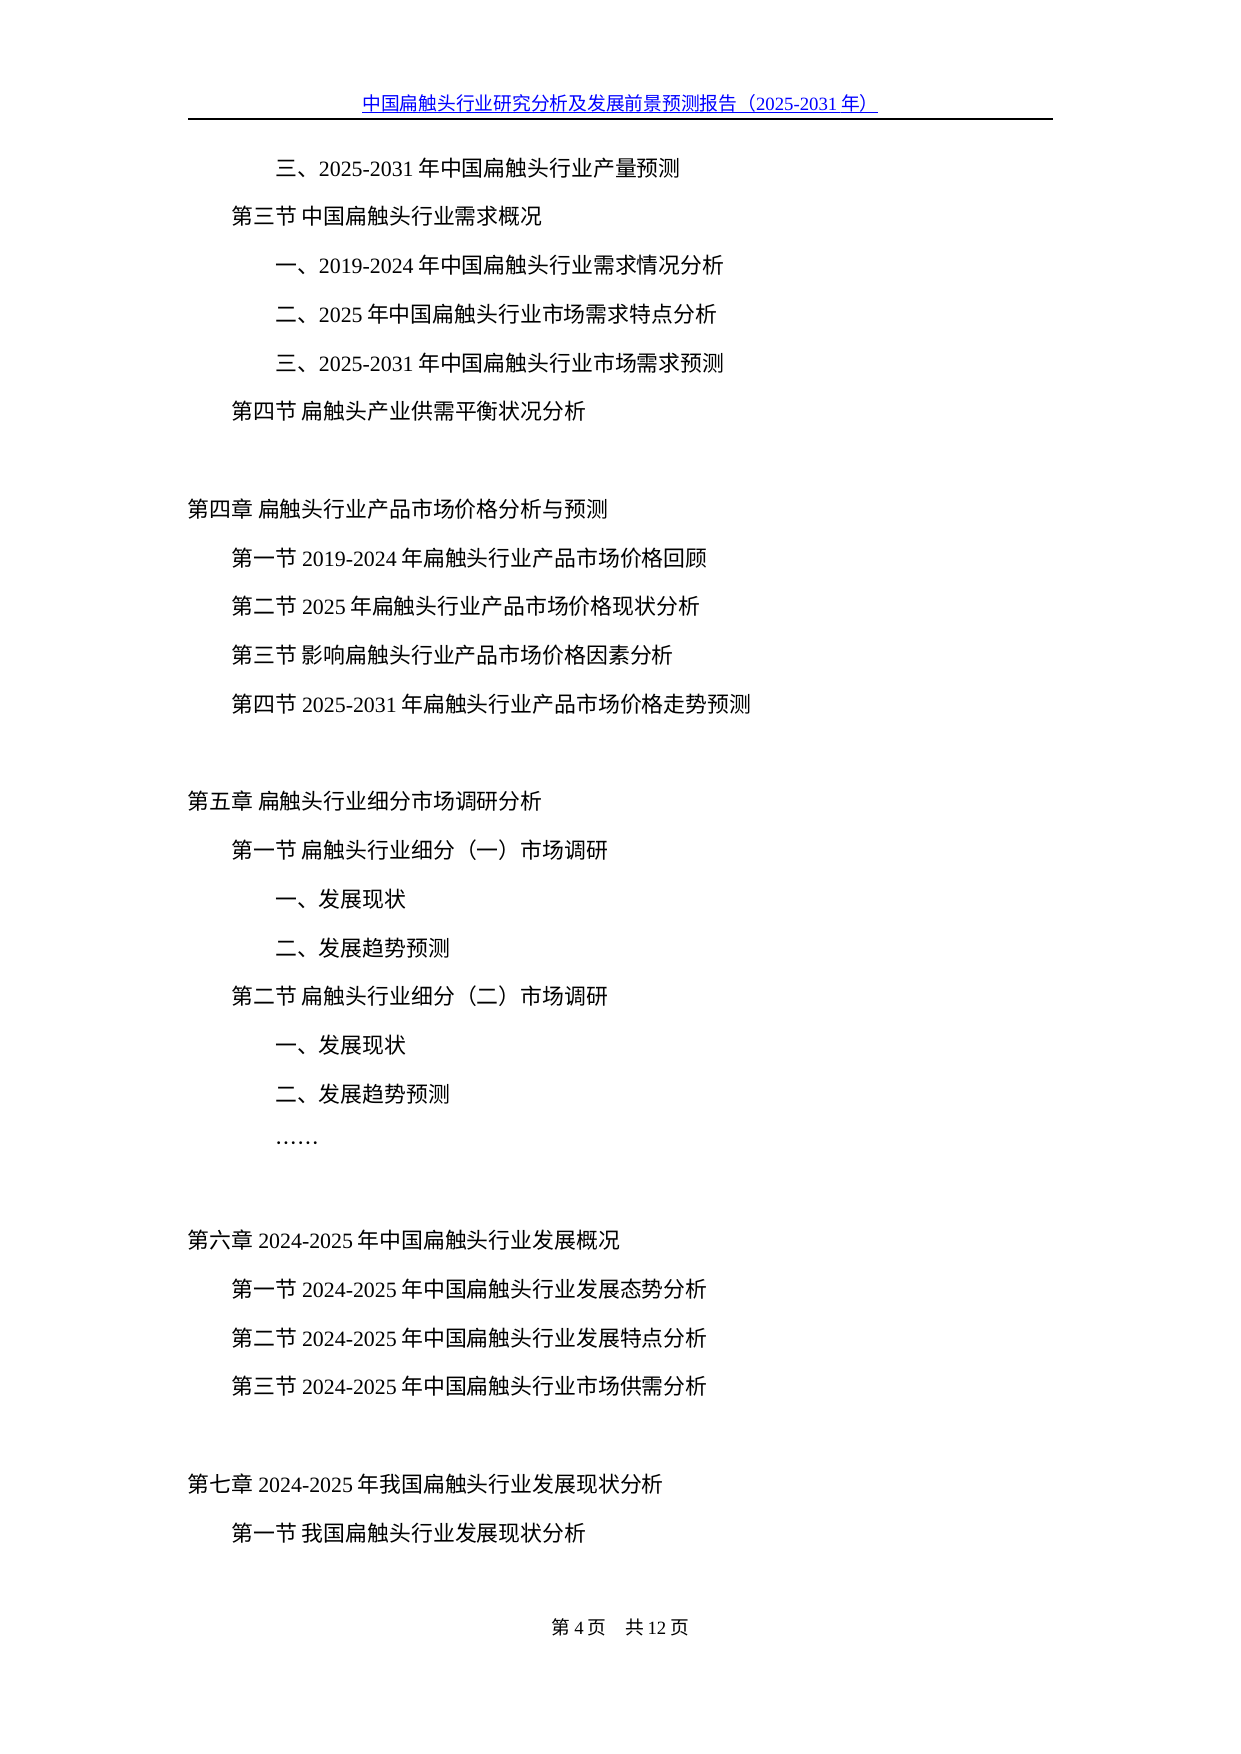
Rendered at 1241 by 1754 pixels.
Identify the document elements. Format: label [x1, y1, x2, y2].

text [187, 150, 1053, 1548]
